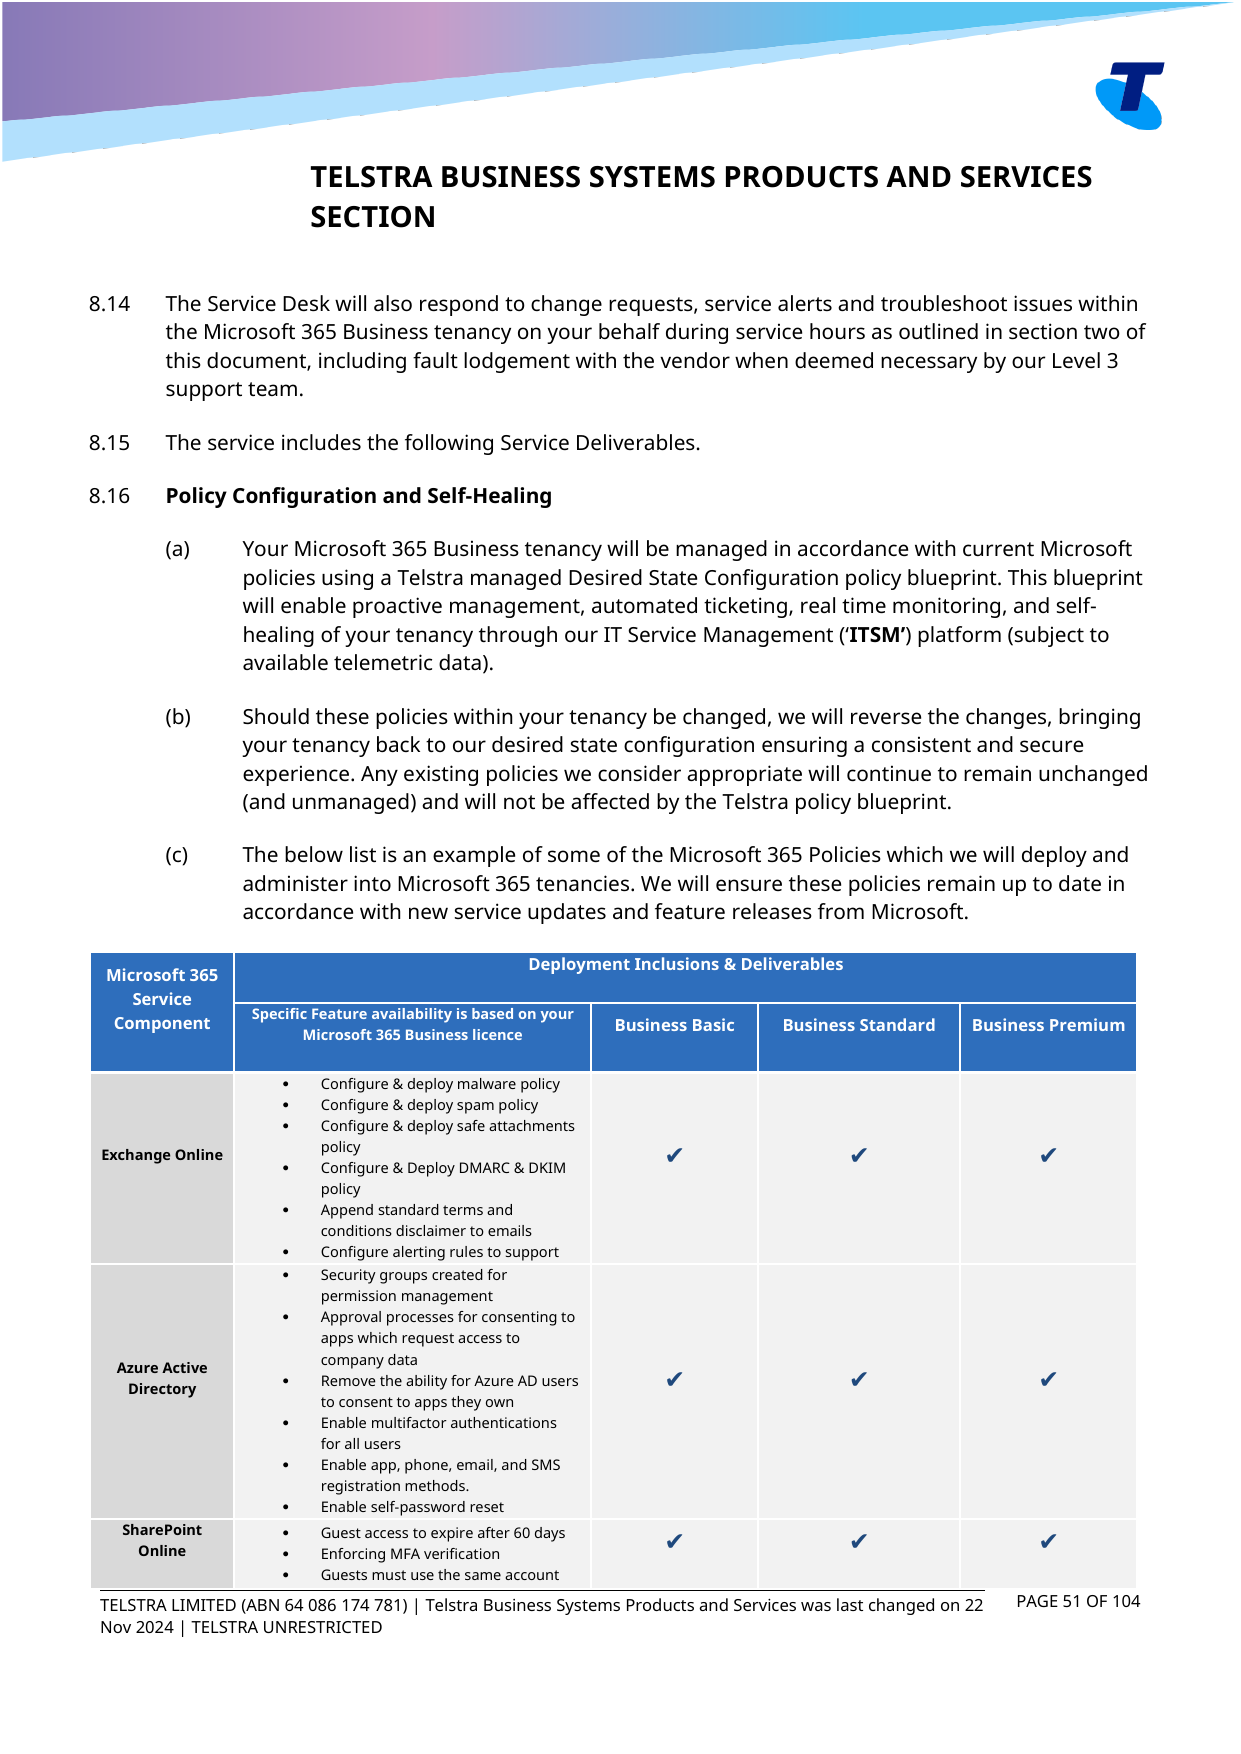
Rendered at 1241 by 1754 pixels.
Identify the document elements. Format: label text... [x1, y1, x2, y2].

subtitle Your Microsoft 365 Business tenancy will be managed in accordance with current Microsoft policies using a Telstra managed Desired State Configuration policy blueprint. This blueprint will enable proactive management, automated ticketing, real time monitoring, and self-healing of your tenancy through our IT Service Management (‘ITSM’) platform (subject to available telemetric data). [165, 534, 1152, 677]
table_cell Business Premium [961, 1004, 1136, 1071]
table_cell Azure Active Directory [91, 1265, 233, 1518]
table_cell ✔ [961, 1265, 1136, 1518]
table_cell ✔ [759, 1265, 959, 1518]
picture [2, 2, 1234, 167]
table_cell ✔ [592, 1265, 757, 1518]
table_cell Business Standard [759, 1004, 959, 1071]
table_cell ✔ [759, 1520, 959, 1588]
table_cell Business Basic [592, 1004, 757, 1071]
subtitle The Service Desk will also respond to change requests, service alerts and troubleshoot issues within the Microsoft 365 Business tenancy on your behalf during service hours as outlined in section two of this document, including fault lodgement with the vendor when deemed necessary by our Level 3 support team. [89, 289, 1152, 403]
table_cell ✔ [961, 1520, 1136, 1588]
table_cell ✔ [592, 1520, 757, 1588]
subtitle Policy Configuration and Self-Healing [89, 481, 1152, 509]
table_cell SharePoint Online [91, 1520, 233, 1588]
table_header Deployment Inclusions & Deliverables [235, 953, 1136, 1002]
table_cell Specific Feature availability is based on your Microsoft 365 Business licence [235, 1004, 590, 1071]
table_header Microsoft 365 Service Component [91, 953, 233, 1071]
table_cell Security groups created for permission management Approval processes for consenting to apps which request access to company data Remove the ability for Azure AD users to consent to apps they own Enable multifactor authentications for all users Enable app, phone, email, and SMS registration methods. Enable self-password reset [235, 1265, 590, 1518]
table_cell Guest access to expire after 60 days Enforcing MFA verification Guests must use the same account for sign-ins [235, 1520, 590, 1588]
table_cell ✔ [592, 1074, 757, 1263]
table_cell ✔ [961, 1074, 1136, 1263]
subtitle Should these policies within your tenancy be changed, we will reverse the changes, bringing your tenancy back to our desired state configuration ensuring a consistent and secure experience. Any existing policies we consider appropriate will continue to remain unchanged (and unmanaged) and will not be affected by the Telstra policy blueprint. [165, 702, 1152, 816]
subtitle The below list is an example of some of the Microsoft 365 Policies which we will deploy and administer into Microsoft 365 tenancies. We will ensure these policies remain up to date in accordance with new service updates and feature releases from Microsoft. [165, 841, 1152, 926]
table_cell ✔ [759, 1074, 959, 1263]
subtitle The service includes the following Service Deliverables. [89, 428, 1152, 456]
table_cell Exchange Online [91, 1074, 233, 1263]
table_cell Configure & deploy malware policy Configure & deploy spam policy Configure & deploy safe attachments policy Configure & Deploy DMARC & DKIM policy Append standard terms and conditions disclaimer to emails Configure alerting rules to support [235, 1074, 590, 1263]
